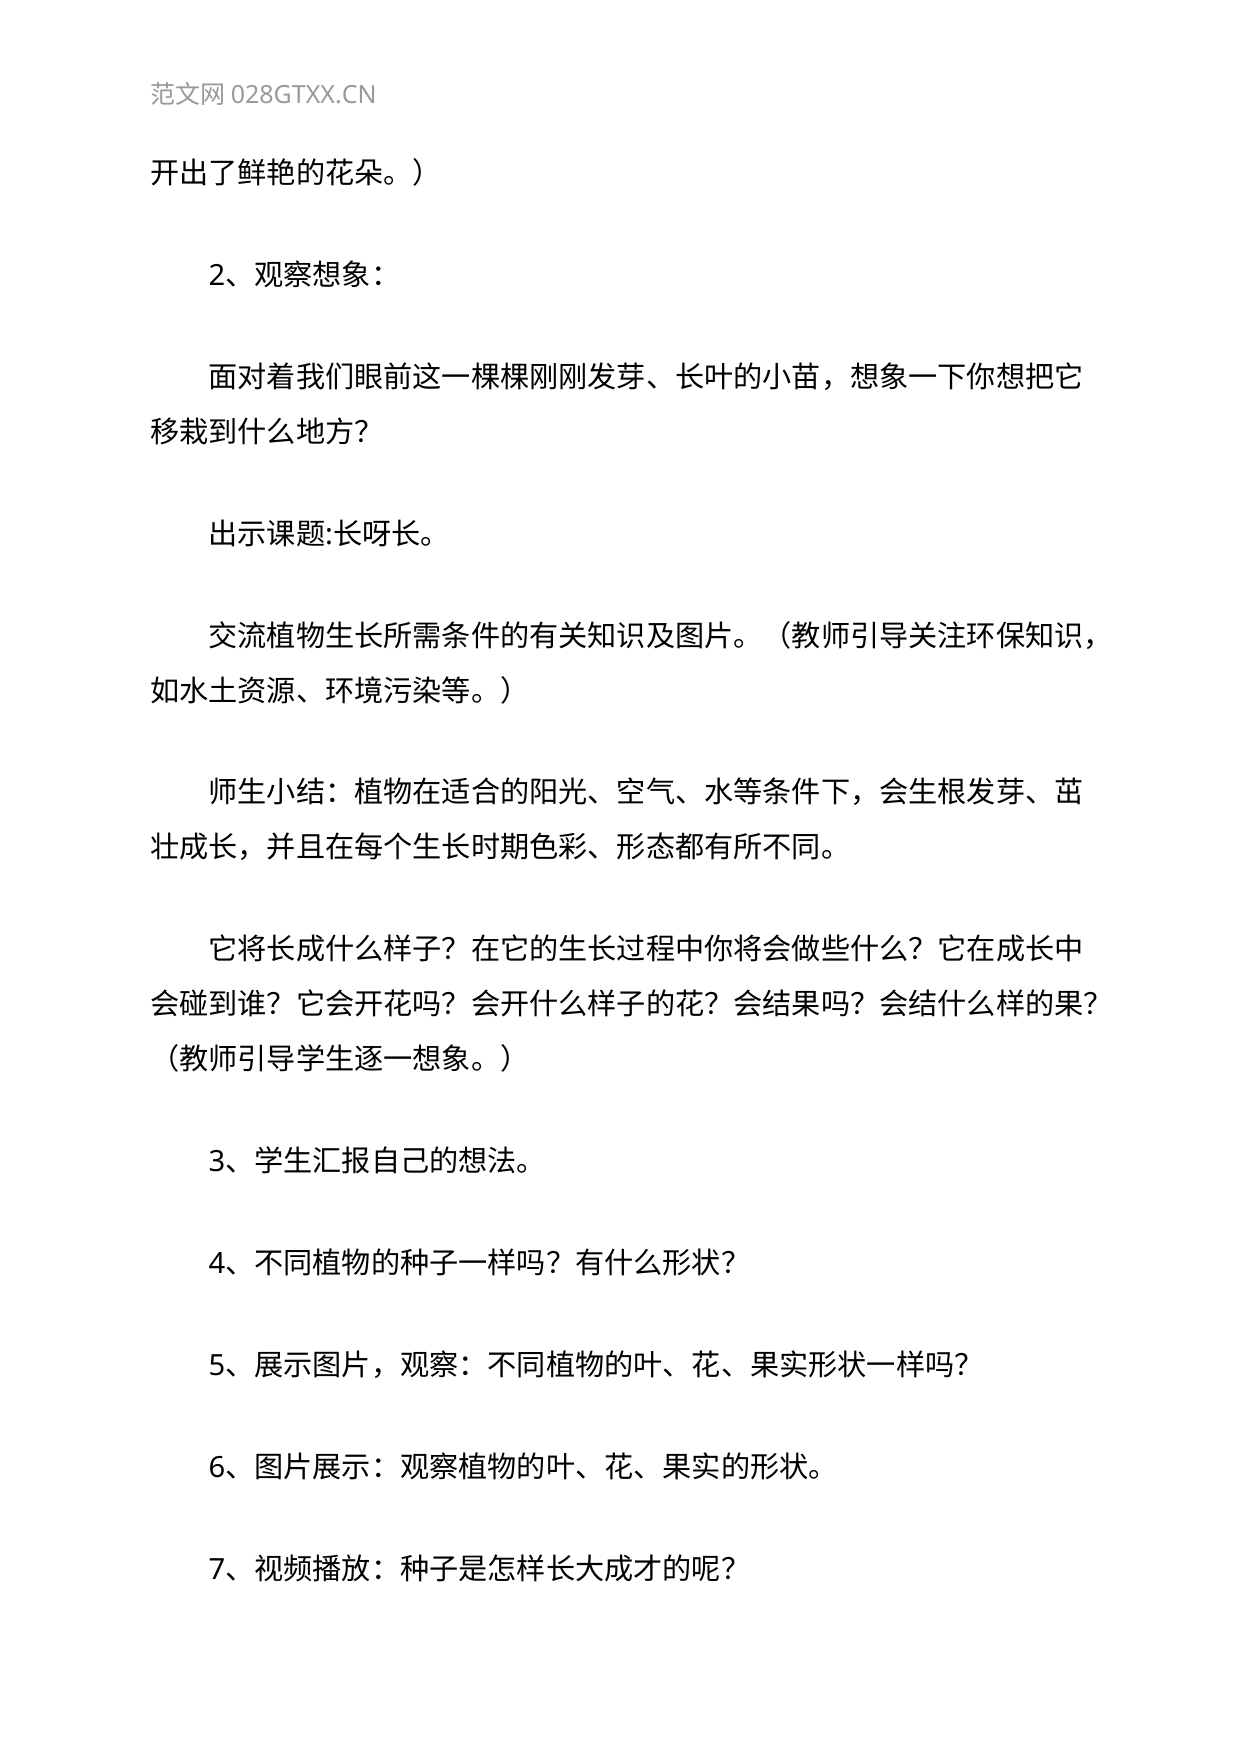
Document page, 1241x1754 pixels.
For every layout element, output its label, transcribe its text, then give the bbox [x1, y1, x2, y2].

text 师生小结：植物在适合的阳光、空气、水等条件下，会生根发芽、茁壮成长，并且在每个生长时期色彩、形态都有所不同。 [150, 769, 1090, 866]
text 5、展示图片，观察：不同植物的叶、花、果实形状一样吗？ [150, 1341, 1090, 1384]
text 7、视频播放：种子是怎样长大成才的呢？ [150, 1545, 1090, 1588]
text 出示课题:长呀长。 [150, 510, 1090, 553]
text 4、不同植物的种子一样吗？有什么形状？ [150, 1239, 1090, 1282]
text 它将长成什么样子？在它的生长过程中你将会做些什么？它在成长中会碰到谁？它会开花吗？会开什么样子的花？会结果吗？会结什么样的果？（教师引导学生逐一想象。） [150, 926, 1090, 1078]
text 面对着我们眼前这一棵棵刚刚发芽、长叶的小苗，想象一下你想把它移栽到什么地方？ [150, 354, 1090, 451]
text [150, 150, 1090, 192]
text 2、观察想象： [150, 252, 1090, 294]
text 3、学生汇报自己的想法。 [150, 1137, 1090, 1180]
text 交流植物生长所需条件的有关知识及图片。（教师引导关注环保知识，如水土资源、环境污染等。） [150, 612, 1090, 709]
text 6、图片展示：观察植物的叶、花、果实的形状。 [150, 1443, 1090, 1486]
